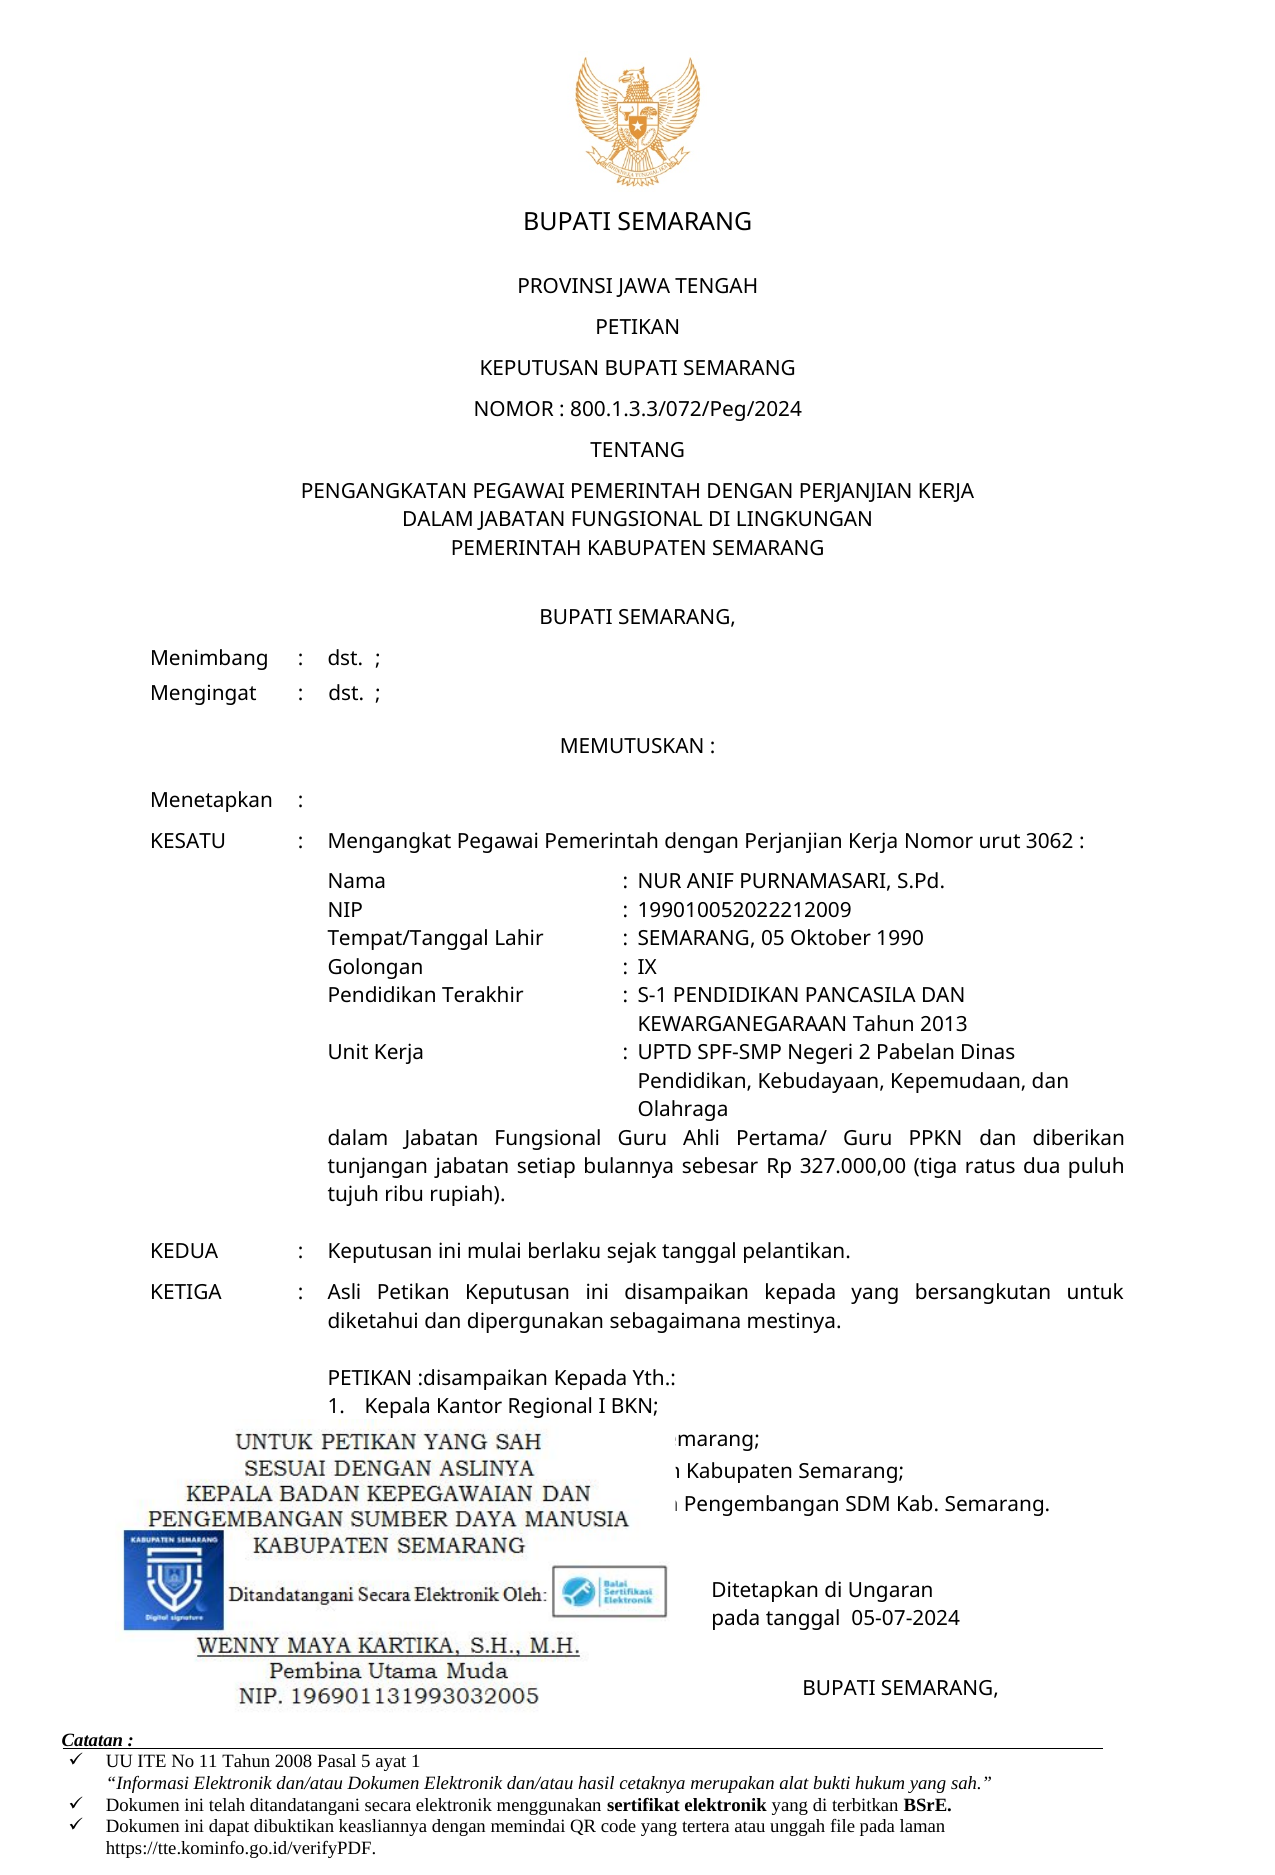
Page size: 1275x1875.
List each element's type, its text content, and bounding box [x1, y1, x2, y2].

text Pendidikan Terakhir : S-1 PENDIDIKAN PANCASILA DAN KEWARGANEGARAAN Tahun 2013 [327, 980, 1125, 1037]
text Nama : NUR ANIF PURNAMASARI, S.Pd. [327, 867, 1125, 895]
list 3. Kepala Badan Keuangan Daerah Kabupaten ; [676, 1456, 1125, 1485]
text PEMERINTAH KABUPATEN SEMARANG [150, 533, 1125, 561]
text PENGANGKATAN PEGAWAI PEMERINTAH DENGAN PERJANJIAN KERJA [150, 476, 1125, 504]
list 2. Inspektur Daerah Kabupaten ; [676, 1424, 1125, 1452]
text PROVINSI JAWA TENGAH [150, 271, 1125, 300]
text Tempat/Tanggal Lahir : SEMARANG, 05 Oktober 1990 [327, 923, 1125, 952]
picture [114, 1419, 676, 1720]
text Ditetapkan di Ungaran [711, 1575, 1125, 1603]
text KEDUA : Keputusan ini mulai berlaku sejak tanggal pelantikan. [150, 1236, 1125, 1265]
text BUPATI , [150, 602, 1125, 631]
text Golongan : IX [327, 952, 1125, 980]
text NIP : 199010052022212009 [327, 895, 1125, 923]
text Mengingat : dst. ; [150, 678, 1125, 706]
text Menetapkan : [150, 785, 1125, 813]
text KESATU : Mengangkat Pegawai Pemerintah dengan Perjanjian Kerja Nomor urut 3062 : [150, 826, 1125, 854]
text KEPUTUSAN BUPATI [150, 353, 1125, 382]
text MEMUTUSKAN : [150, 731, 1125, 760]
text BUPATI SEMARANG [150, 203, 1125, 237]
text PETIKAN :disampaikan Kepada Yth.: [150, 1363, 1125, 1391]
text PETIKAN [150, 312, 1125, 341]
list 1. Kepala Kantor Regional I BKN; [327, 1391, 1125, 1419]
picture [567, 51, 708, 192]
text BUPATI , [676, 1673, 1125, 1701]
list 4. Kepala Badan Kepegawaian dan Pengembangan SDM Kab. . [676, 1489, 1125, 1517]
text Menimbang : dst. ; [150, 643, 1125, 672]
text KETIGA : Asli Petikan Keputusan ini disampaikan kepada yang bersangkutan untuk diketahui dan dipergunakan sebagaimana mestinya. [150, 1277, 1125, 1334]
text NOMOR : 800.1.3.3/072/Peg/2024 [150, 394, 1125, 423]
text pada tanggal 05-07-2024 [711, 1603, 1125, 1632]
text DALAM JABATAN FUNGSIONAL DI LINGKUNGAN [150, 504, 1125, 533]
text dalam Jabatan Fungsional Guru Ahli Pertama/ Guru PPKN dan diberikan tunjangan jabatan setiap bulannya sebesar Rp 327.000,00 (tiga ratus dua puluh tujuh ribu rupiah). [327, 1123, 1125, 1208]
text Unit Kerja : UPTD SPF-SMP Negeri 2 Pabelan Dinas Pendidikan, Kebudayaan, Kepemudaan, dan Olahraga [327, 1037, 1125, 1123]
text TENTANG [150, 435, 1125, 463]
